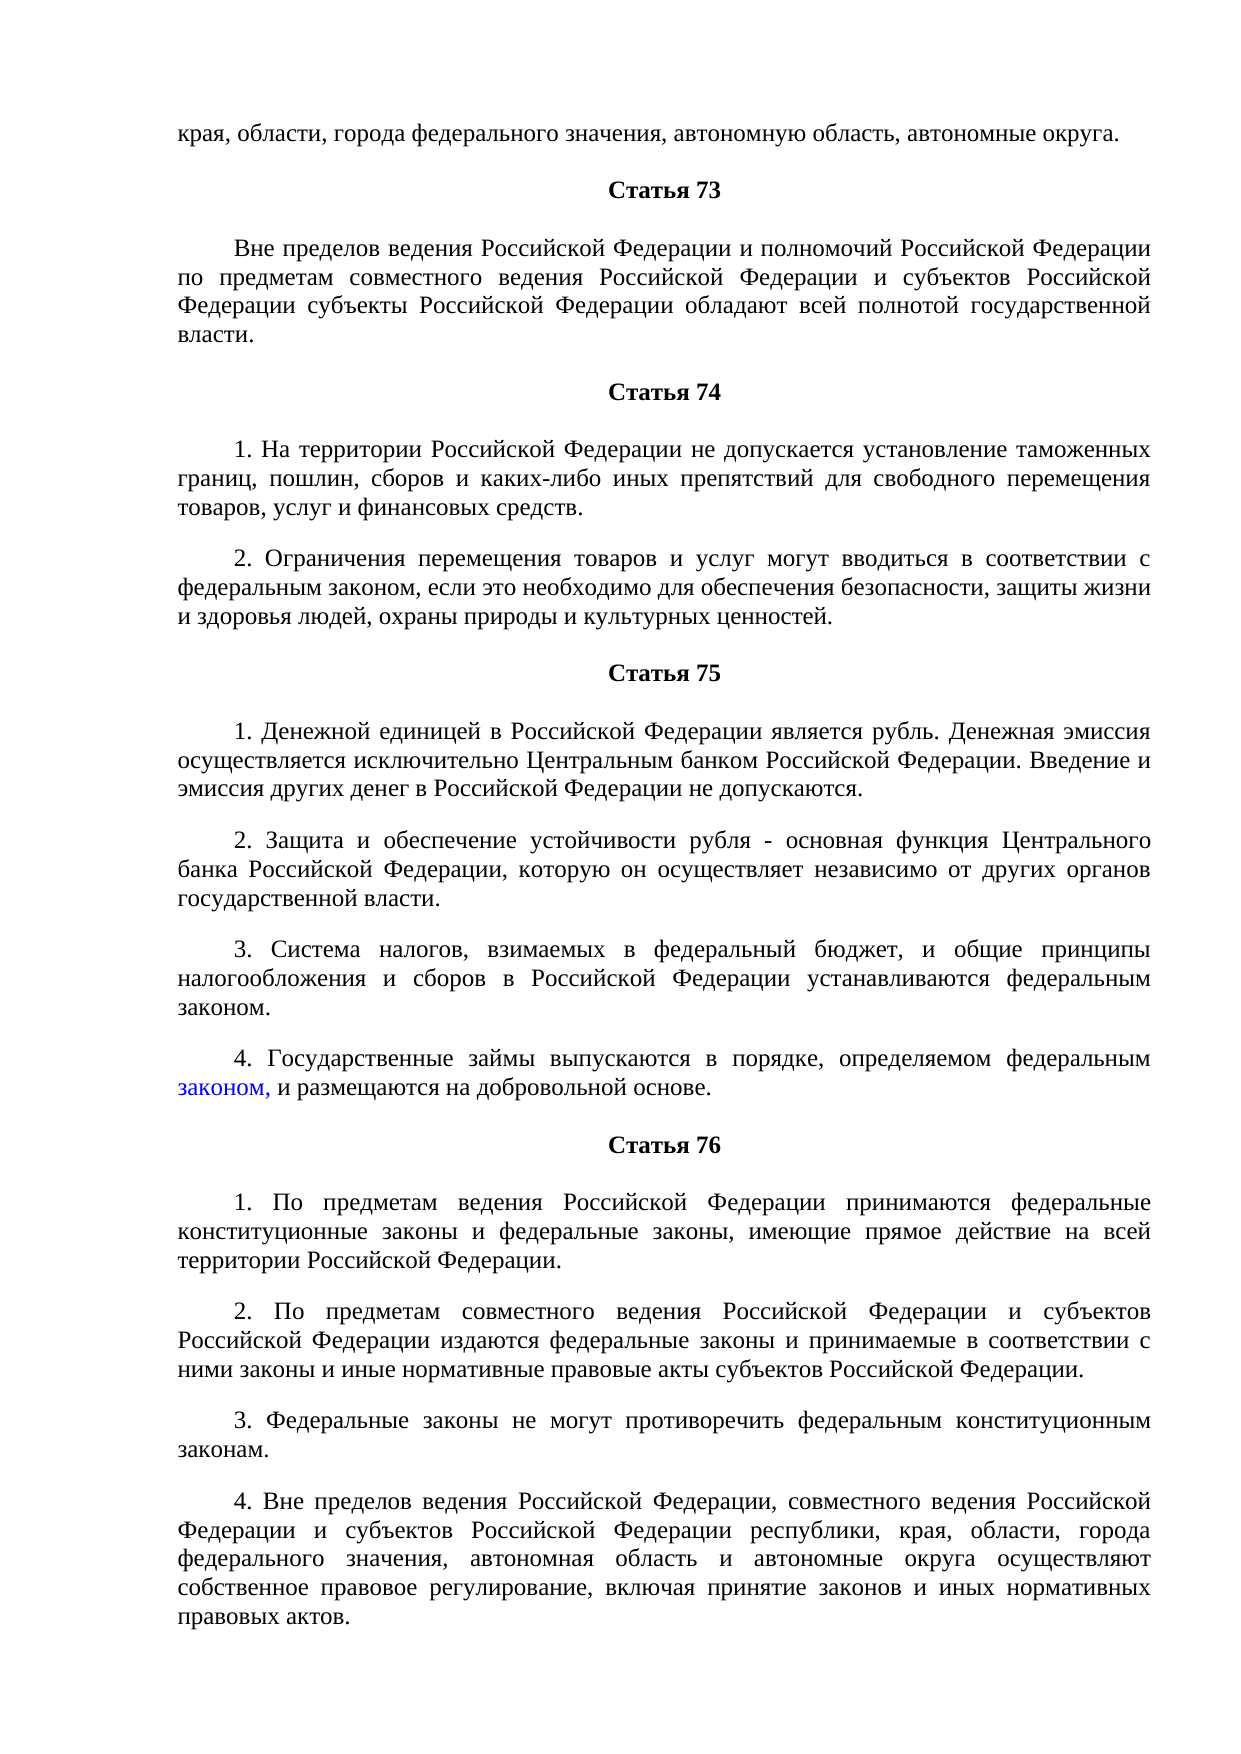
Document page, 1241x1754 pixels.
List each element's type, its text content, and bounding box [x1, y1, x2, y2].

title Статья 75 [177, 658, 1152, 687]
text 4. Государственные займы выпускаются в порядке, определяемом федеральным законом, и размещаются на добровольной основе. [177, 1043, 1152, 1101]
text 2. Защита и обеспечение устойчивости рубля - основная функция Центрального банка Российской Федерации, которую он осуществляет независимо от других органов государственной власти. [177, 825, 1152, 911]
text 4. Вне пределов ведения Российской Федерации, совместного ведения Российской Федерации и субъектов Российской Федерации республики, края, области, города федерального значения, автономная область и автономные округа осуществляют собственное правовое регулирование, включая принятие законов и иных нормативных правовых актов. [177, 1486, 1152, 1630]
text 3. Система налогов, взимаемых в федеральный бюджет, и общие принципы налогообложения и сборов в Российской Федерации устанавливаются федеральным законом. [177, 934, 1152, 1021]
text 1. На территории Российской Федерации не допускается установление таможенных границ, пошлин, сборов и каких-либо иных препятствий для свободного перемещения товаров, услуг и финансовых средств. [177, 434, 1152, 521]
text 1. По предметам ведения Российской Федерации принимаются федеральные конституционные законы и федеральные законы, имеющие прямое действие на всей территории Российской Федерации. [177, 1187, 1152, 1273]
text 2. Ограничения перемещения товаров и услуг могут вводиться в соответствии с федеральным законом, если это необходимо для обеспечения безопасности, защиты жизни и здоровья людей, охраны природы и культурных ценностей. [177, 543, 1152, 630]
text 1. Денежной единицей в Российской Федерации является рубль. Денежная эмиссия осуществляется исключительно Центральным банком Российской Федерации. Введение и эмиссия других денег в Российской Федерации не допускаются. [177, 716, 1152, 802]
text 3. Федеральные законы не могут противоречить федеральным конституционным законам. [177, 1406, 1152, 1463]
title Статья 74 [177, 377, 1152, 406]
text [177, 118, 1152, 147]
text Вне пределов ведения Российской Федерации и полномочий Российской Федерации по предметам совместного ведения Российской Федерации и субъектов Российской Федерации субъекты Российской Федерации обладают всей полнотой государственной власти. [177, 233, 1152, 348]
title Статья 76 [177, 1130, 1152, 1158]
text 2. По предметам совместного ведения Российской Федерации и субъектов Российской Федерации издаются федеральные законы и принимаемые в соответствии с ними законы и иные нормативные правовые акты субъектов Российской Федерации. [177, 1296, 1152, 1383]
title Статья 73 [177, 176, 1152, 204]
